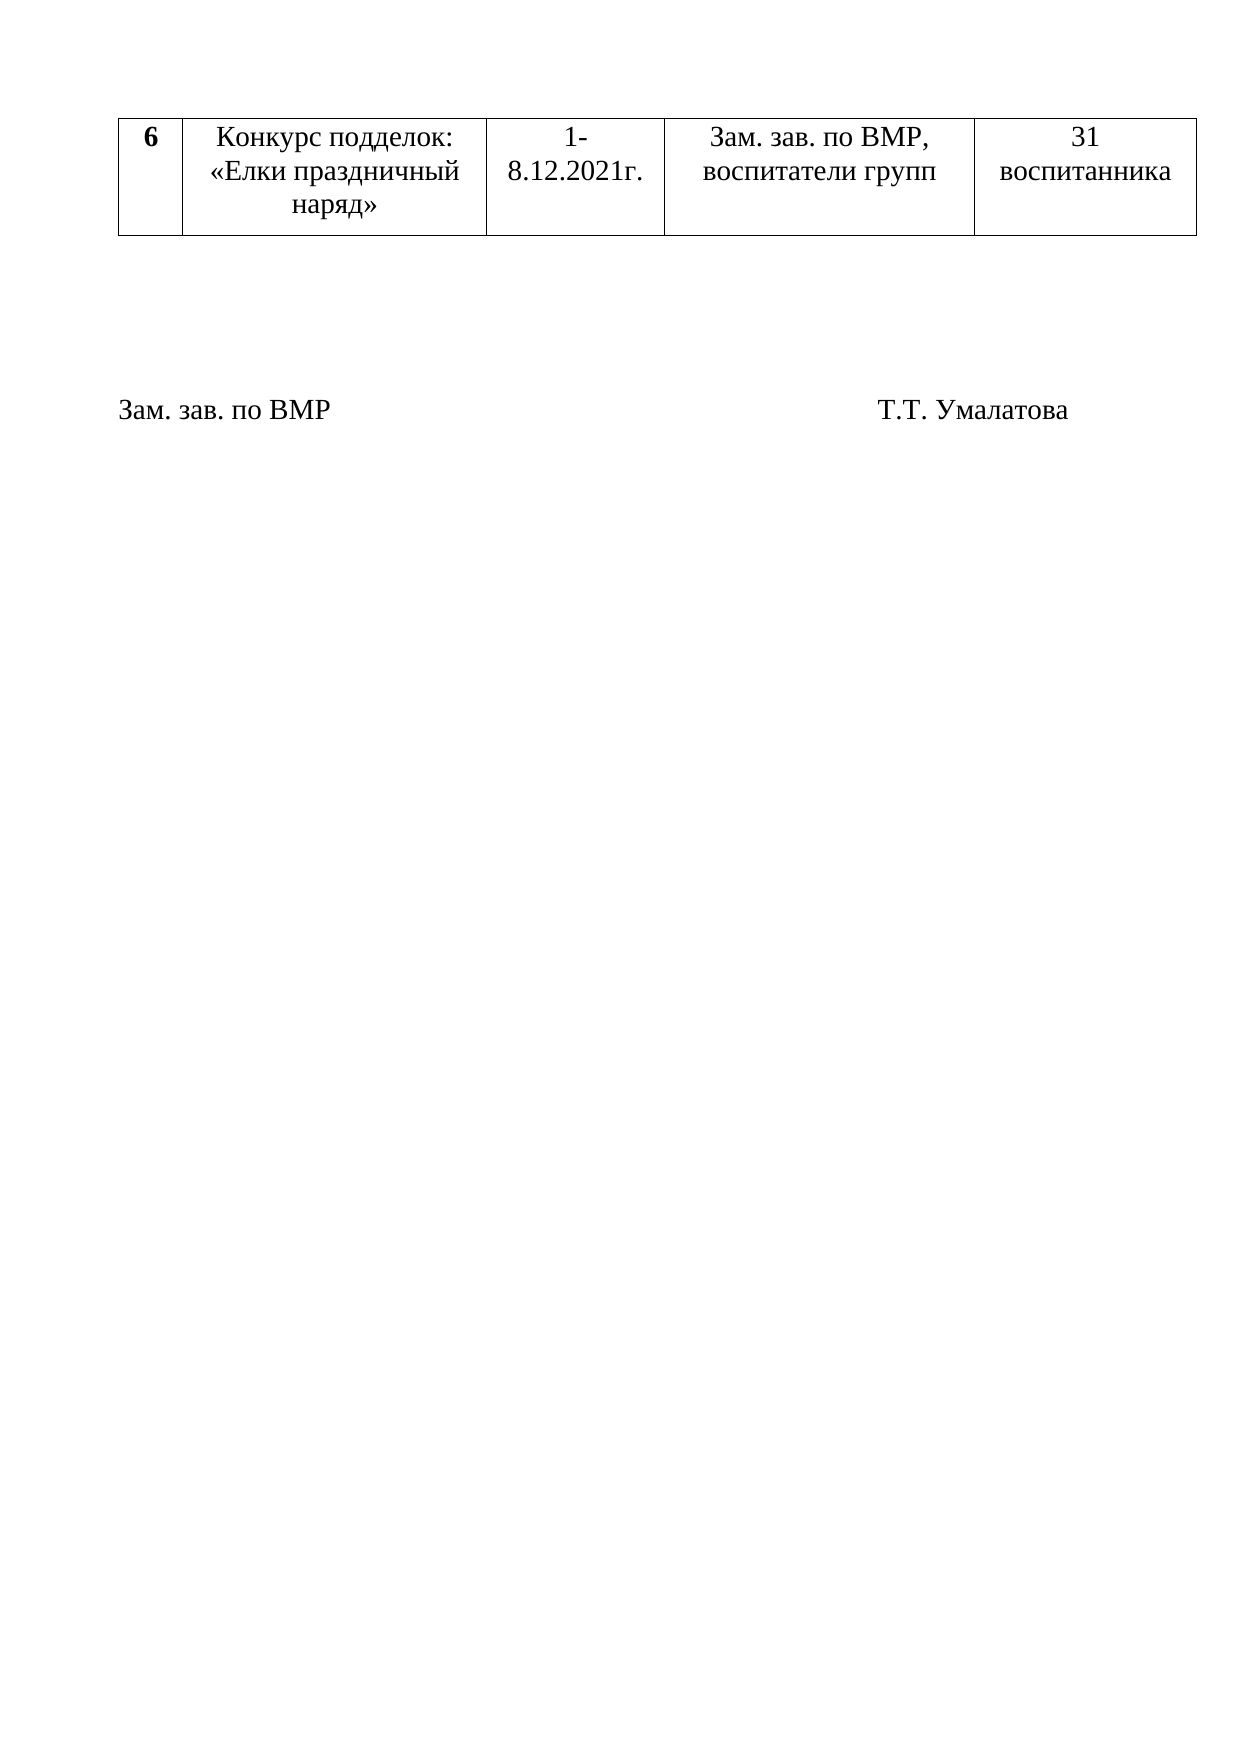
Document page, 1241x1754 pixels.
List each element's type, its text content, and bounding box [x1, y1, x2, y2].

table_cell 31 воспитанника [975, 119, 1196, 235]
text Зам. зав. по ВМР Т.Т. Умалатова [118, 392, 1181, 426]
table_cell Зам. зав. по ВМР, воспитатели групп [665, 119, 974, 235]
table_cell Конкурс подделок: «Елки праздничный наряд» [183, 119, 486, 235]
table_cell 6 [119, 119, 182, 235]
table_cell 1-8.12.2021г. [487, 119, 664, 235]
